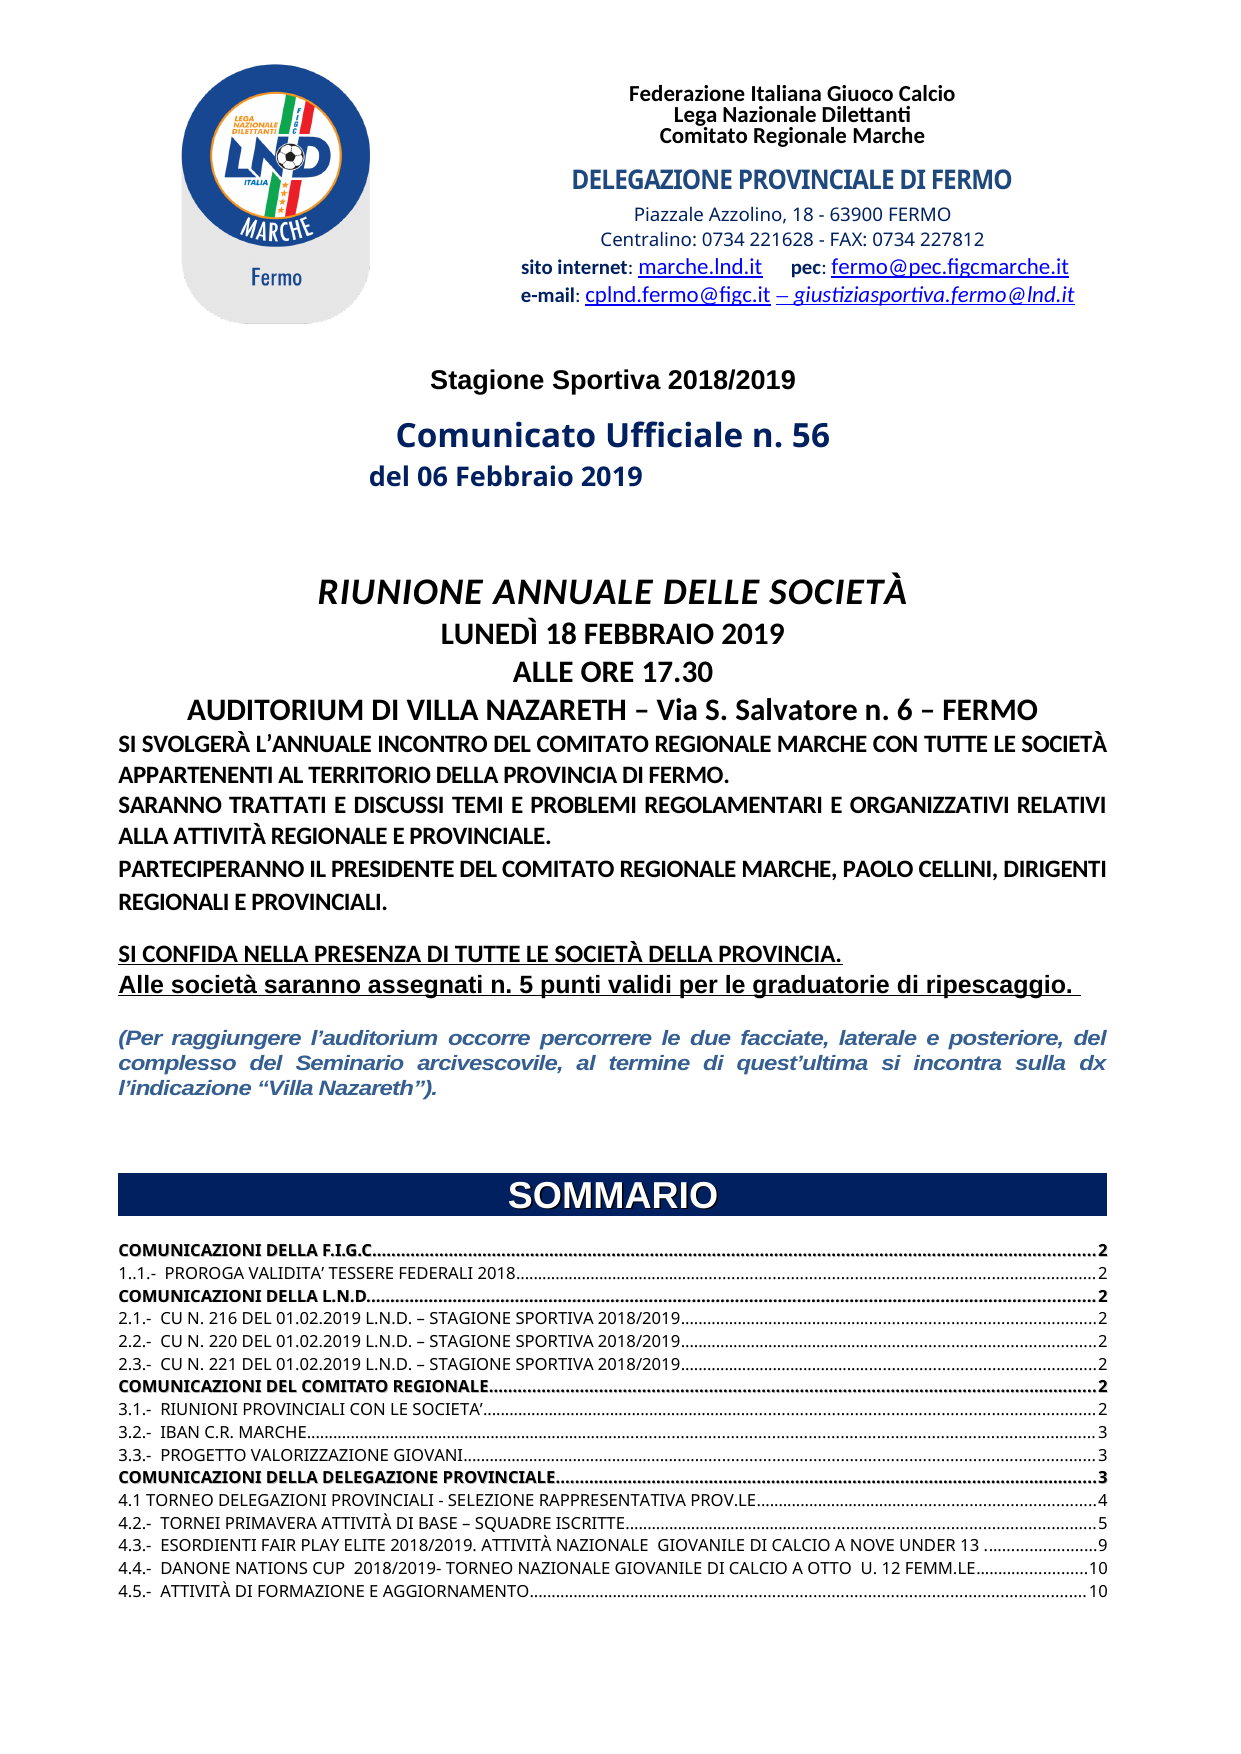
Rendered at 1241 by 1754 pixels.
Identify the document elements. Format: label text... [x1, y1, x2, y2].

subtitle SI CONFIDA NELLA PRESENZA DI TUTTE LE SOCIETÀ DELLA PROVINCIA. [118, 942, 1107, 967]
text SARANNO TRATTATI E DISCUSSI TEMI E PROBLEMI REGOLAMENTARI E ORGANIZZATIVI RELATIVI ALLA ATTIVITÀ REGIONALE E PROVINCIALE. [118, 789, 1107, 850]
text Stagione Sportiva 2018/2019 [118, 364, 1107, 395]
text 3.2.- IBAN C.R. MARCHE 3 [118, 1420, 1107, 1443]
text 3.1.- RIUNIONI PROVINCIALI CON LE SOCIETA’ 2 [118, 1398, 1107, 1420]
text COMUNICAZIONI DELLA F.I.G.C. 2 [118, 1239, 1107, 1261]
text LUNEDÌ 18 FEBBRAIO 2019 [118, 614, 1107, 652]
text COMUNICAZIONI DELLA DELEGAZIONE PROVINCIALE 3 [118, 1466, 1107, 1488]
text 2.3.- CU N. 221 DEL 01.02.2019 L.N.D. – STAGIONE SPORTIVA 2018/2019 2 [118, 1352, 1107, 1375]
subtitle (Per raggiungere l’auditorium occorre percorrere le due facciate, laterale e posteriore, del complesso del Seminario arcivescovile, al termine di quest’ultima si incontra sulla dx l’indicazione “Villa Nazareth”). [118, 1025, 1107, 1100]
text SOMMARIO [118, 1173, 1107, 1216]
text COMUNICAZIONI DELLA L.N.D. 2 [118, 1284, 1107, 1307]
text del 06 Febbraio 2019 [118, 457, 1107, 494]
text AUDITORIUM DI VILLA NAZARETH – Via S. Salvatore n. 6 – FERMO [118, 690, 1107, 728]
text Comunicato Ufficiale n. 56 [118, 412, 1107, 457]
text PARTECIPERANNO IL PRESIDENTE DEL COMITATO REGIONALE MARCHE, PAOLO CELLINI, DIRIGENTI REGIONALI E PROVINCIALI. [118, 850, 1107, 917]
picture [181, 63, 370, 324]
text 4.3.- ESORDIENTI FAIR PLAY ELITE 2018/2019. ATTIVITÀ NAZIONALE GIOVANILE DI CALCIO A NOVE UNDER 13 . 9 [118, 1534, 1107, 1557]
text 2.2.- CU N. 220 DEL 01.02.2019 L.N.D. – STAGIONE SPORTIVA 2018/2019 2 [118, 1329, 1107, 1352]
text 2.1.- CU N. 216 DEL 01.02.2019 L.N.D. – STAGIONE SPORTIVA 2018/2019 2 [118, 1307, 1107, 1329]
text 4.1 TORNEO DELEGAZIONI PROVINCIALI - SELEZIONE RAPPRESENTATIVA PROV.LE 4 [118, 1488, 1107, 1511]
text 1..1.- PROROGA VALIDITA’ TESSERE FEDERALI 2018 2 [118, 1261, 1107, 1284]
text RIUNIONE ANNUALE DELLE SOCIETÀ [118, 568, 1107, 614]
text SI SVOLGERÀ L’ANNUALE INCONTRO DEL COMITATO REGIONALE MARCHE CON TUTTE LE SOCIETÀ APPARTENENTI AL TERRITORIO DELLA PROVINCIA DI FERMO. [118, 728, 1107, 789]
text COMUNICAZIONI DEL COMITATO REGIONALE 2 [118, 1375, 1107, 1398]
text Alle società saranno assegnati n. 5 punti validi per le graduatorie di ripescaggio. [118, 967, 1107, 1000]
text 4.2.- TORNEI PRIMAVERA ATTIVITÀ DI BASE – SQUADRE ISCRITTE 5 [118, 1511, 1107, 1534]
text ALLE ORE 17.30 [118, 652, 1107, 690]
text 4.4.- DANONE NATIONS CUP 2018/2019- TORNEO NAZIONALE GIOVANILE DI CALCIO A OTTO U. 12 FEMM.LE 10 [118, 1557, 1107, 1579]
text 4.5.- ATTIVITÀ DI FORMAZIONE E AGGIORNAMENTO 10 [118, 1579, 1107, 1602]
text 3.3.- PROGETTO VALORIZZAZIONE GIOVANI 3 [118, 1443, 1107, 1466]
